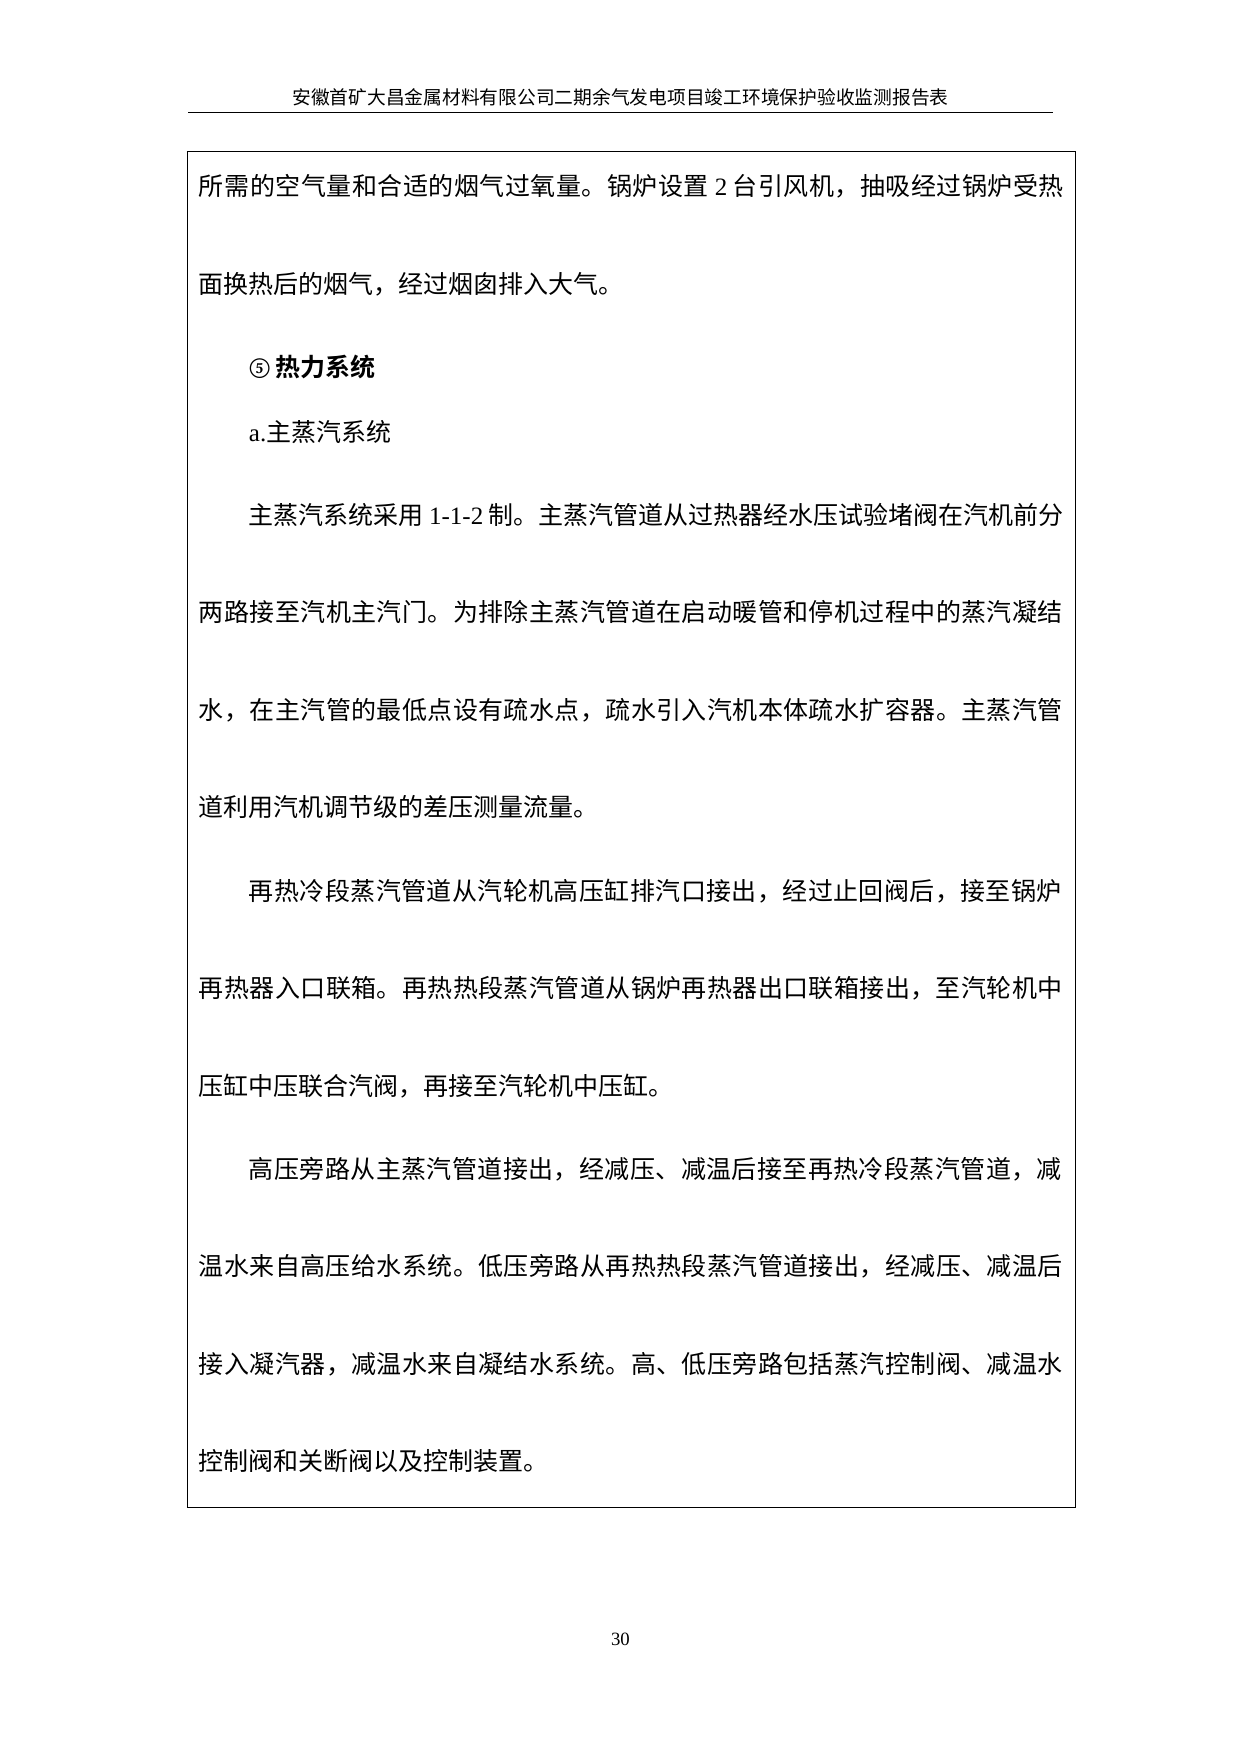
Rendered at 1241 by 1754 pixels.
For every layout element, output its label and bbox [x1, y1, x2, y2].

table_header [188, 152, 1075, 1507]
